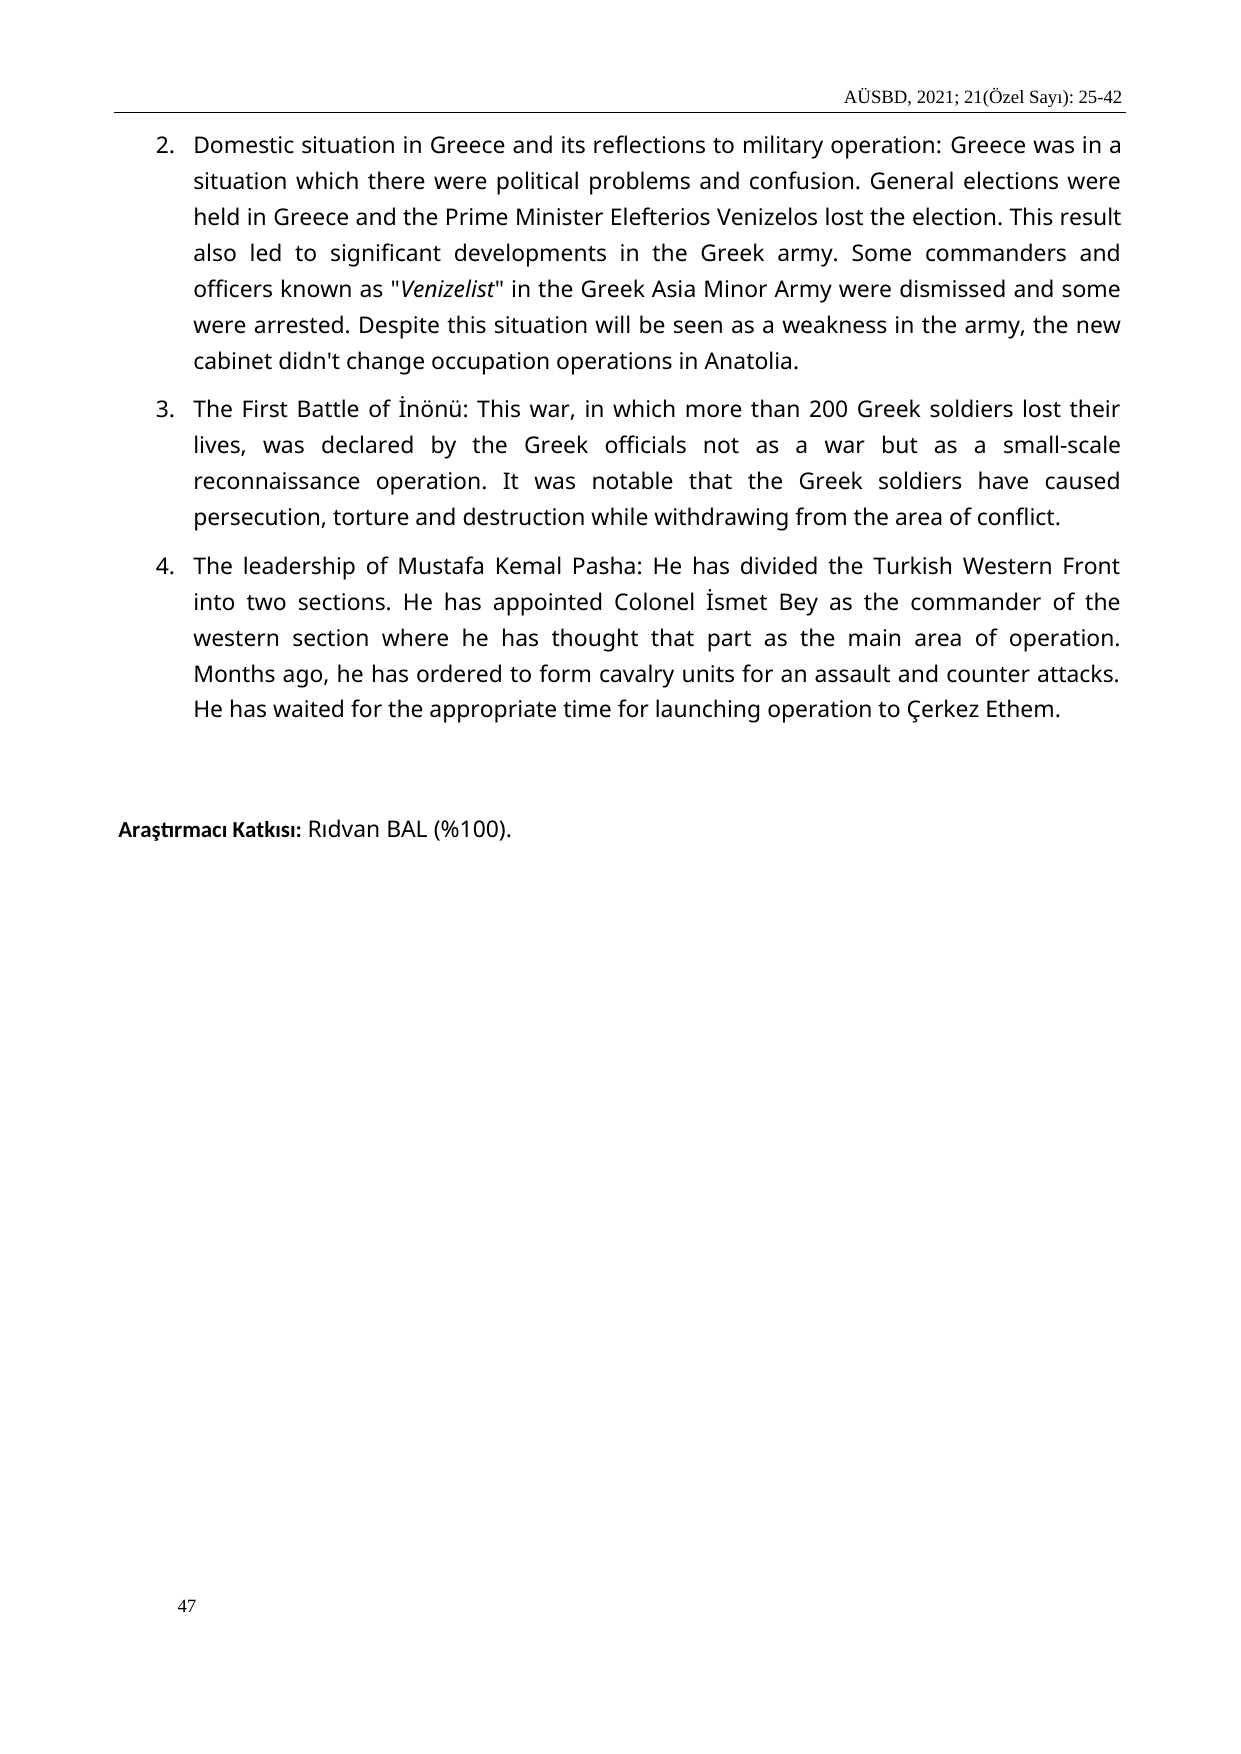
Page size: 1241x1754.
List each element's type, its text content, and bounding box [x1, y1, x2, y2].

list The leadership of Mustafa Kemal Pasha: He has divided the Turkish Western Front into two sections. He has appointed Colonel İsmet Bey as the commander of the western section where he has thought that part as the main area of operation. Months ago, he has ordered to form cavalry units for an assault and counter attacks. He has waited for the appropriate time for launching operation to Çerkez Ethem. [156, 550, 1122, 725]
list Domestic situation in Greece and its reflections to military operation: Greece was in a situation which there were political problems and confusion. General elections were held in Greece and the Prime Minister Elefterios Venizelos lost the election. This result also led to significant developments in the Greek army. Some commanders and officers known as "Venizelist" in the Greek Asia Minor Army were dismissed and some were arrested. Despite this situation will be seen as a weakness in the army, the new cabinet didn't change occupation operations in Anatolia. [156, 129, 1122, 376]
text Araştırmacı Katkısı: Rıdvan BAL (%100). [118, 813, 1122, 845]
list The First Battle of İnönü: This war, in which more than 200 Greek soldiers lost their lives, was declared by the Greek officials not as a war but as a small-scale reconnaissance operation. It was notable that the Greek soldiers have caused persecution, torture and destruction while withdrawing from the area of conflict. [156, 393, 1122, 532]
